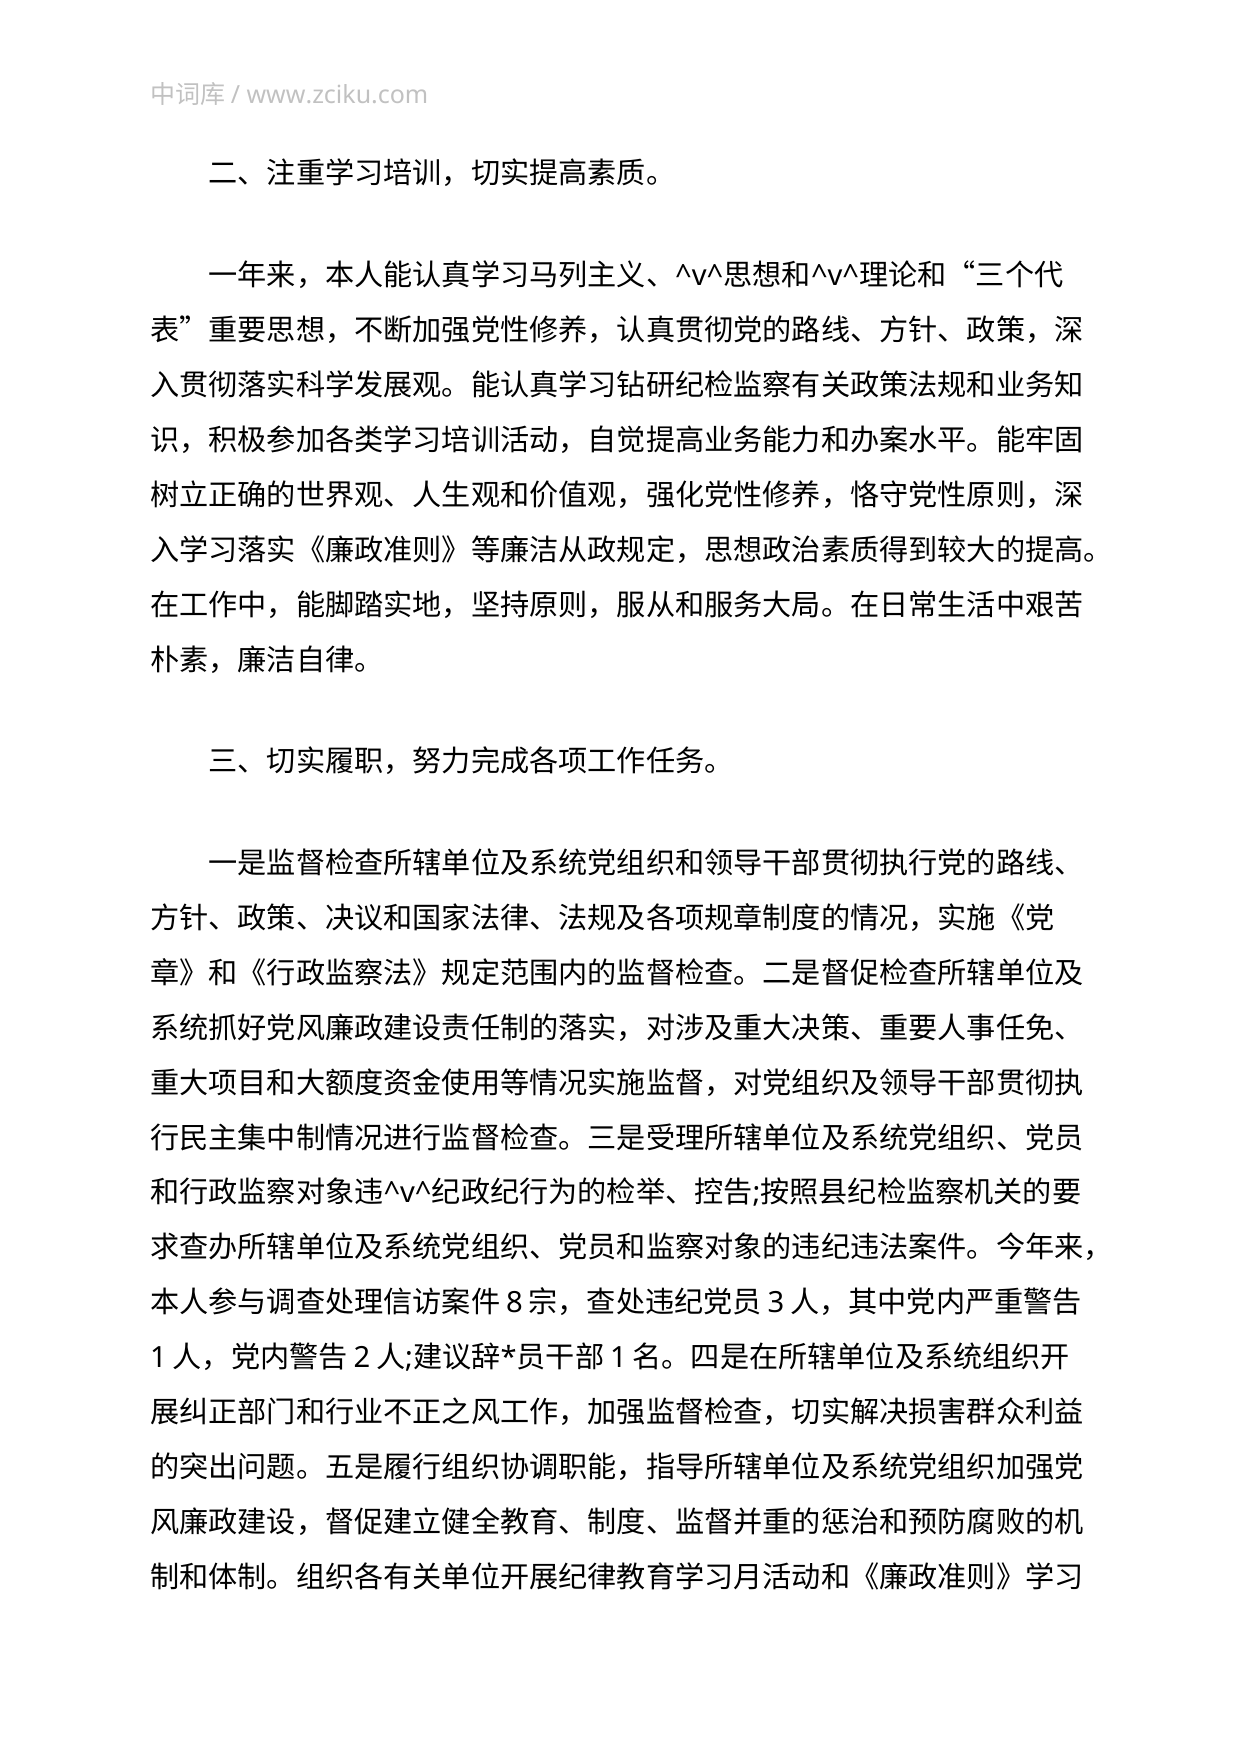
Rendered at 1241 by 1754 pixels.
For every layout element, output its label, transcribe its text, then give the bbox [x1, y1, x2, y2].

text 二、注重学习培训，切实提高素质。 [150, 150, 1090, 192]
text 一年来，本人能认真学习马列主义、^v^思想和^v^理论和“三个代表”重要思想，不断加强党性修养，认真贯彻党的路线、方针、政策，深入贯彻落实科学发展观。能认真学习钻研纪检监察有关政策法规和业务知识，积极参加各类学习培训活动，自觉提高业务能力和办案水平。能牢固树立正确的世界观、人生观和价值观，强化党性修养，恪守党性原则，深入学习落实《廉政准则》等廉洁从政规定，思想政治素质得到较大的提高。在工作中，能脚踏实地，坚持原则，服从和服务大局。在日常生活中艰苦朴素，廉洁自律。 [150, 252, 1090, 678]
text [150, 840, 1090, 1596]
text 三、切实履职，努力完成各项工作任务。 [150, 738, 1090, 780]
